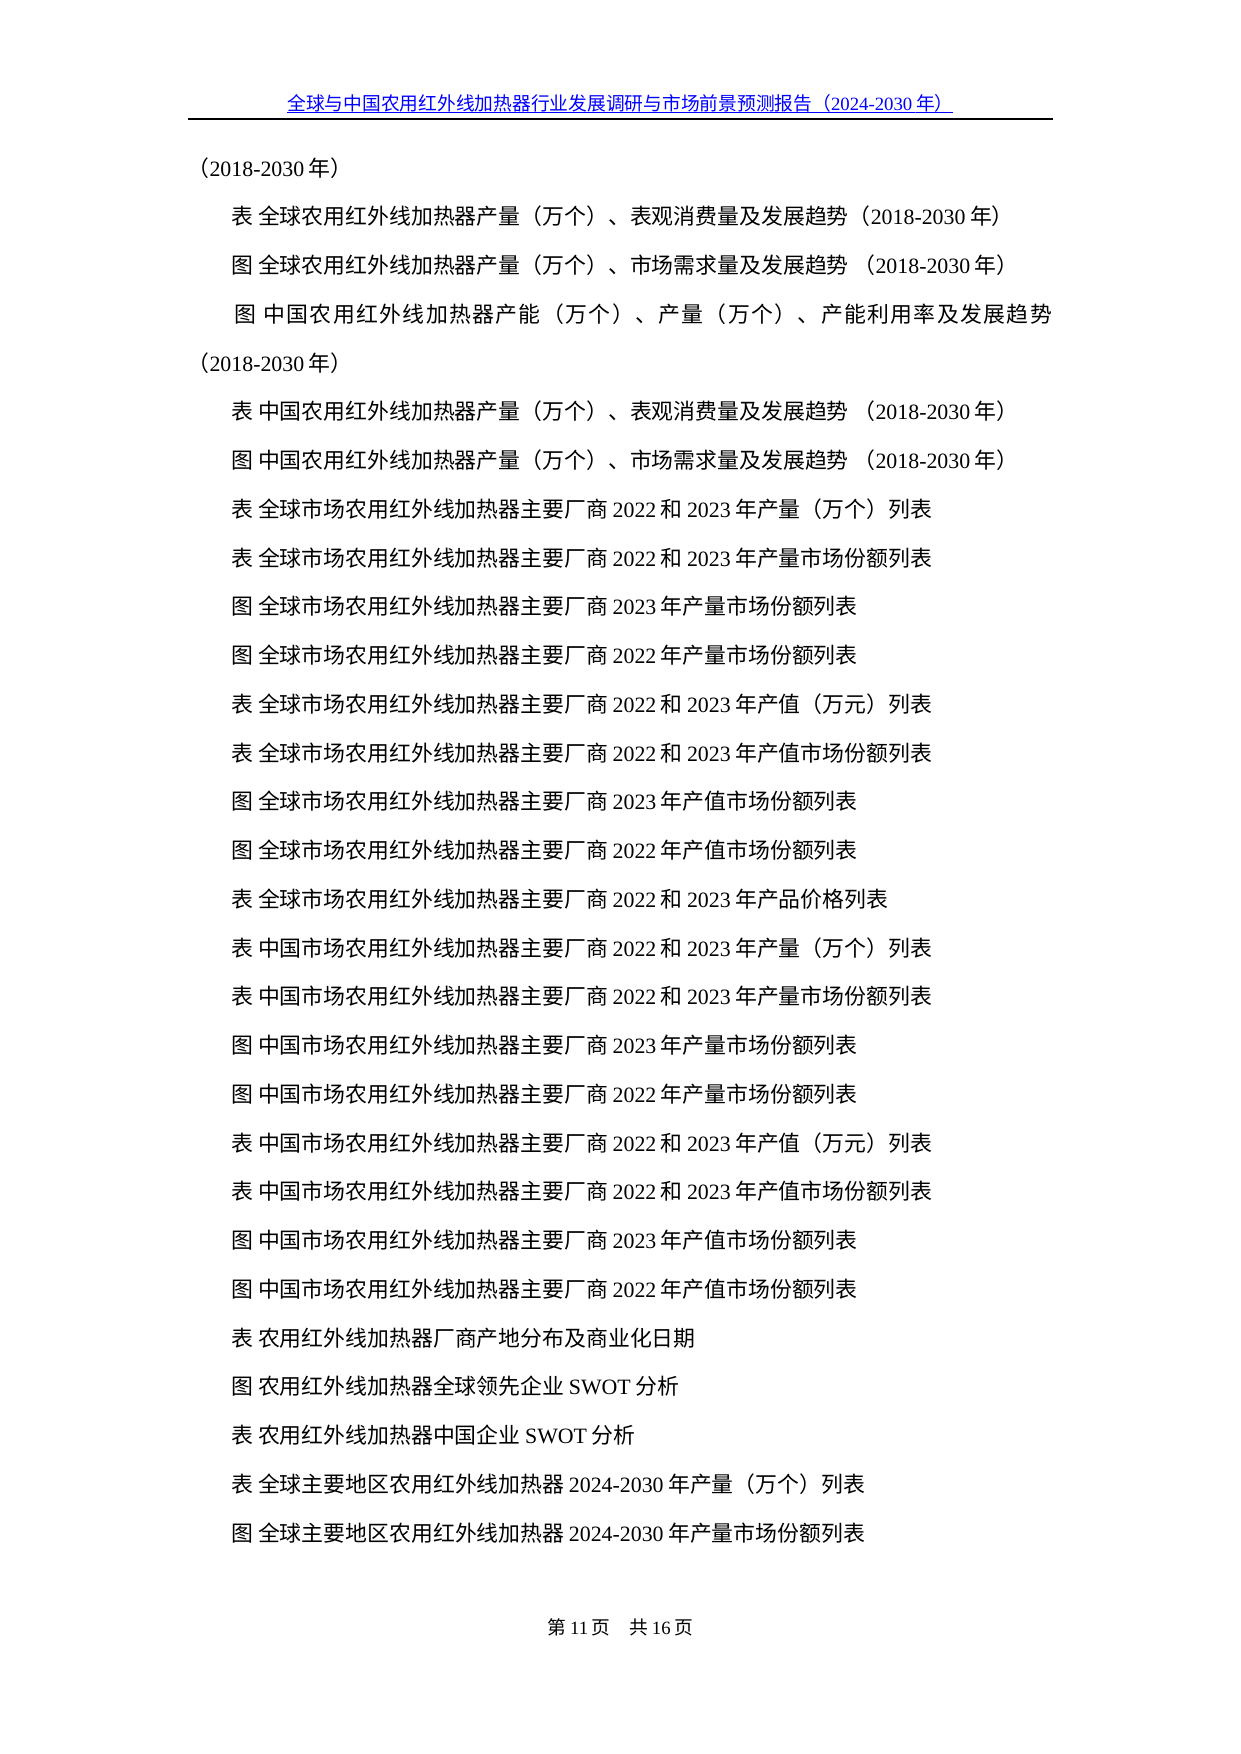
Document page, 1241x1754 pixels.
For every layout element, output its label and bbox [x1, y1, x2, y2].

text [187, 150, 1053, 1548]
